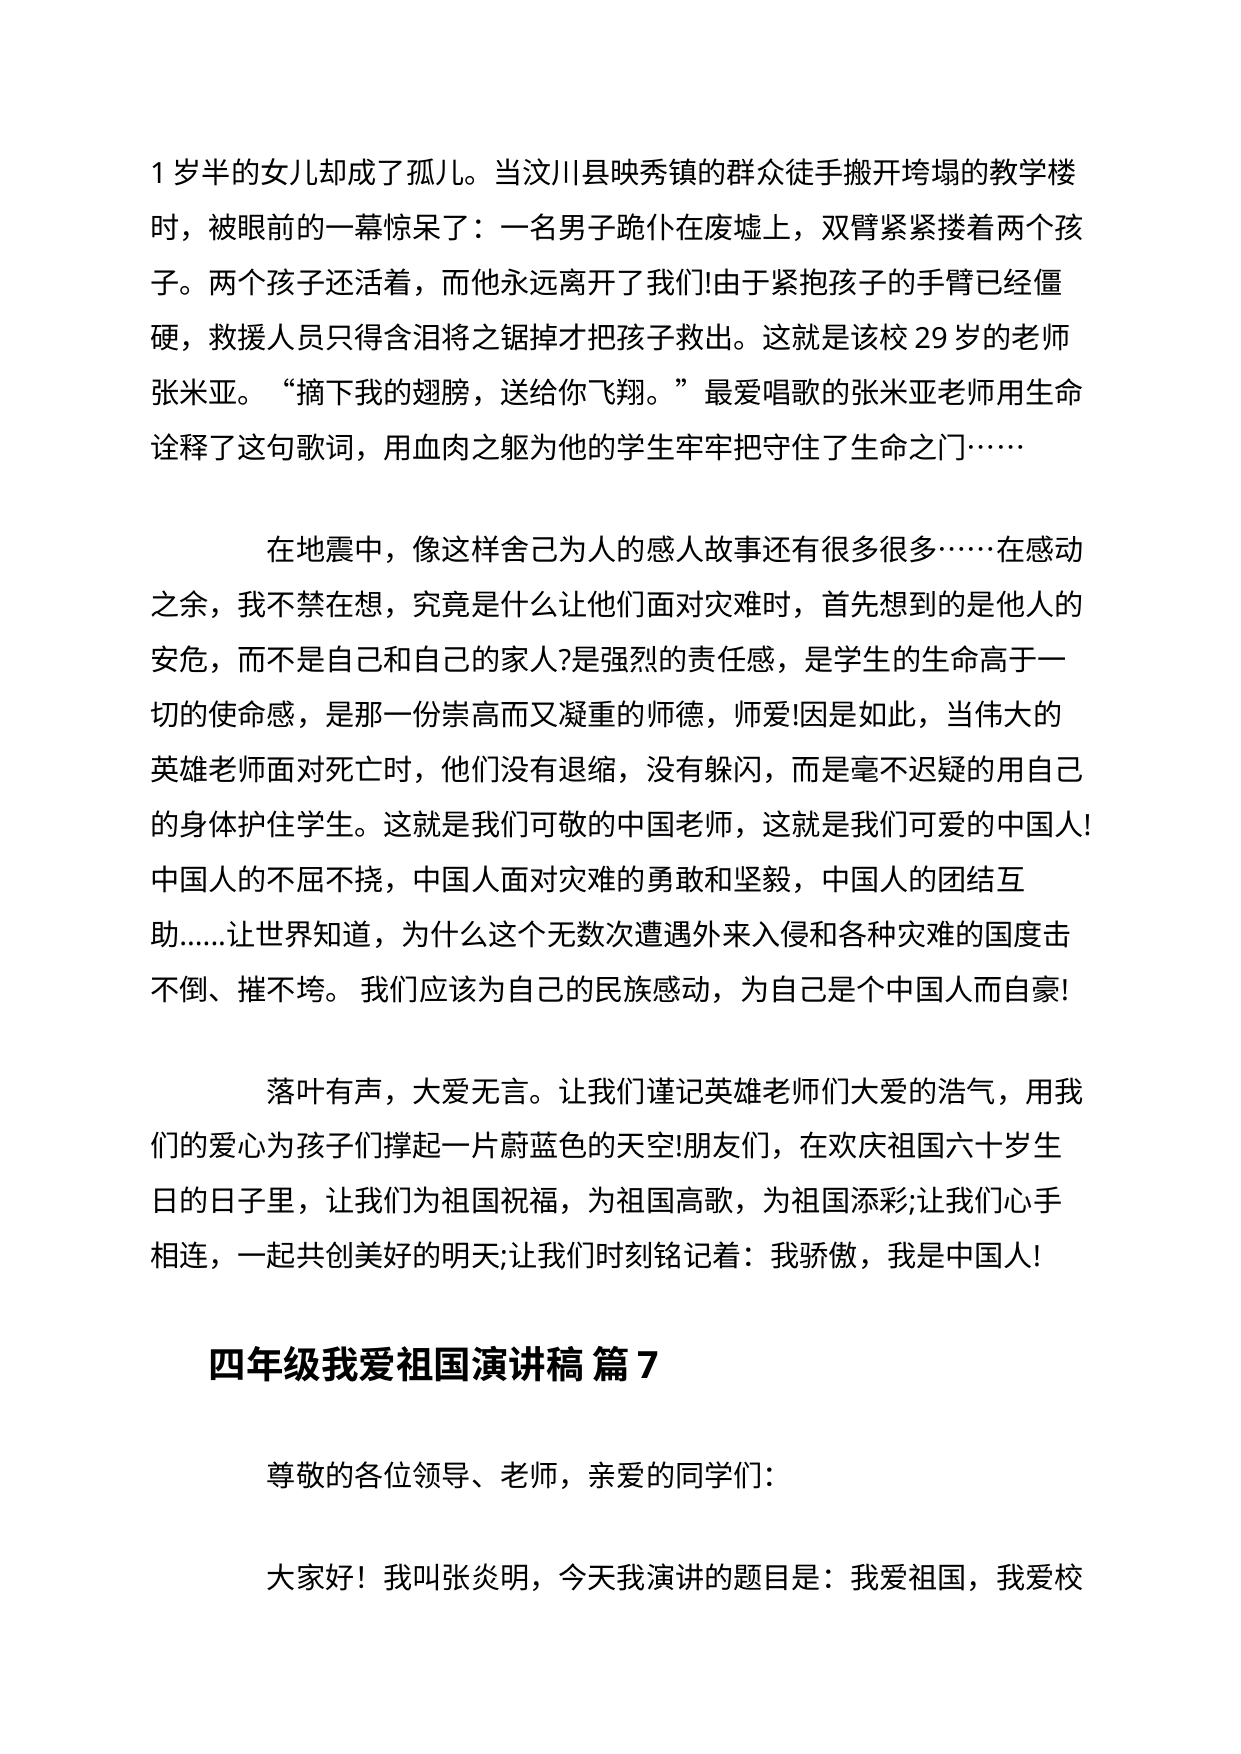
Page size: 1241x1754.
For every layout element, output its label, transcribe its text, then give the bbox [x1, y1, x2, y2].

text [150, 1554, 1090, 1597]
text 落叶有声，大爱无言。让我们谨记英雄老师们大爱的浩气，用我们的爱心为孩子们撑起一片蔚蓝色的天空!朋友们，在欢庆祖国六十岁生日的日子里，让我们为祖国祝福，为祖国高歌，为祖国添彩;让我们心手相连，一起共创美好的明天;让我们时刻铭记着：我骄傲，我是中国人! [150, 1068, 1090, 1275]
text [150, 150, 1090, 467]
text 四年级我爱祖国演讲稿 篇7 [150, 1335, 1090, 1389]
text 尊敬的各位领导、老师，亲爱的同学们： [150, 1453, 1090, 1495]
text 在地震中，像这样舍己为人的感人故事还有很多很多……在感动之余，我不禁在想，究竟是什么让他们面对灾难时，首先想到的是他人的安危，而不是自己和自己的家人?是强烈的责任感，是学生的生命高于一切的使命感，是那一份崇高而又凝重的师德，师爱!因是如此，当伟大的英雄老师面对死亡时，他们没有退缩，没有躲闪，而是毫不迟疑的用自己的身体护住学生。这就是我们可敬的中国老师，这就是我们可爱的中国人!中国人的不屈不挠，中国人面对灾难的勇敢和坚毅，中国人的团结互助......让世界知道，为什么这个无数次遭遇外来入侵和各种灾难的国度击不倒、摧不垮。 我们应该为自己的民族感动，为自己是个中国人而自豪! [150, 527, 1090, 1008]
